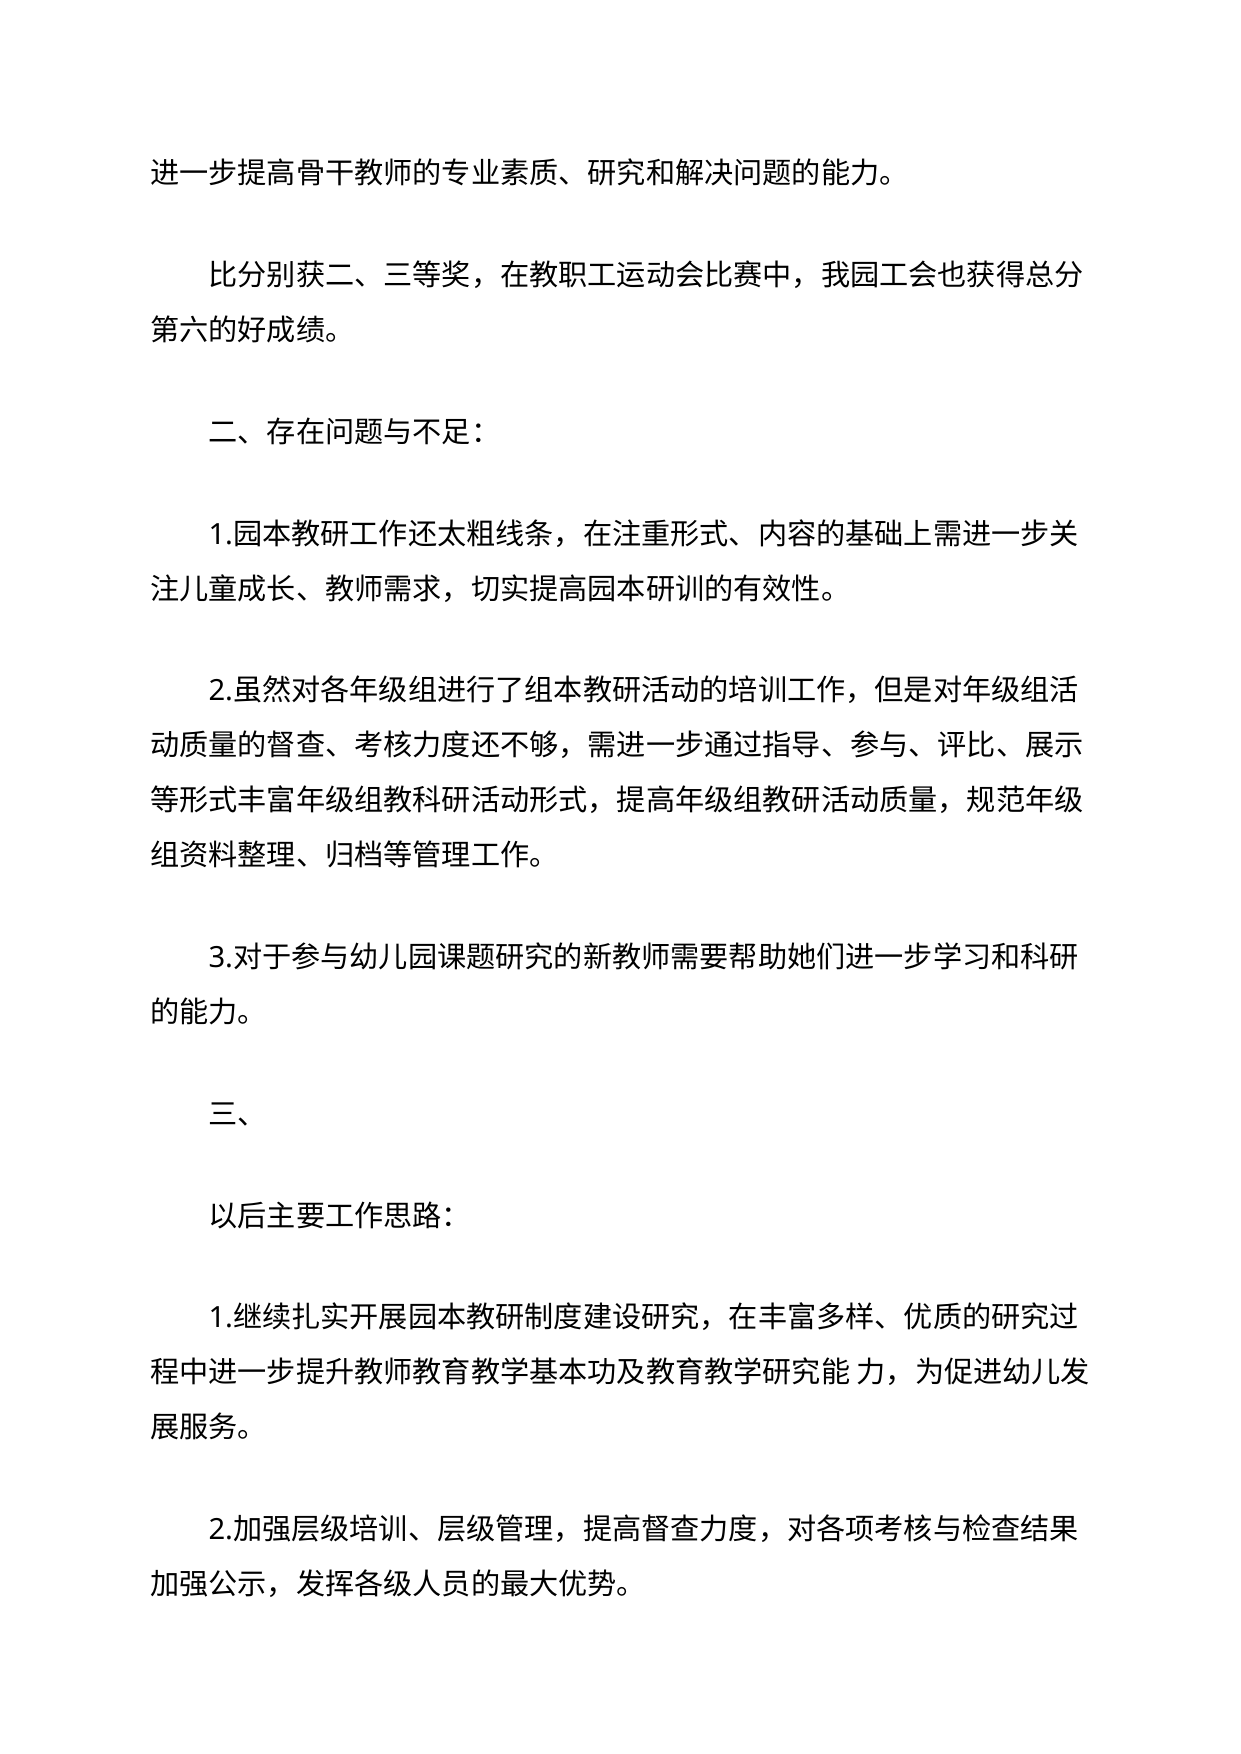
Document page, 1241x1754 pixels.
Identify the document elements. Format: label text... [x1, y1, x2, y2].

text 以后主要工作思路： [150, 1192, 1090, 1234]
text 二、存在问题与不足： [150, 408, 1090, 451]
text 1.园本教研工作还太粗线条，在注重形式、内容的基础上需进一步关注儿童成长、教师需求，切实提高园本研训的有效性。 [150, 510, 1090, 607]
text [150, 150, 1090, 192]
text 1.继续扎实开展园本教研制度建设研究，在丰富多样、优质的研究过程中进一步提升教师教育教学基本功及教育教学研究能 力，为促进幼儿发展服务。 [150, 1294, 1090, 1446]
text 3.对于参与幼儿园课题研究的新教师需要帮助她们进一步学习和科研的能力。 [150, 933, 1090, 1031]
text 三、 [150, 1090, 1090, 1133]
text 2.加强层级培训、层级管理，提高督查力度，对各项考核与检查结果加强公示，发挥各级人员的最大优势。 [150, 1506, 1090, 1603]
text 比分别获二、三等奖，在教职工运动会比赛中，我园工会也获得总分第六的好成绩。 [150, 252, 1090, 349]
text 2.虽然对各年级组进行了组本教研活动的培训工作，但是对年级组活动质量的督查、考核力度还不够，需进一步通过指导、参与、评比、展示等形式丰富年级组教科研活动形式，提高年级组教研活动质量，规范年级组资料整理、归档等管理工作。 [150, 667, 1090, 874]
